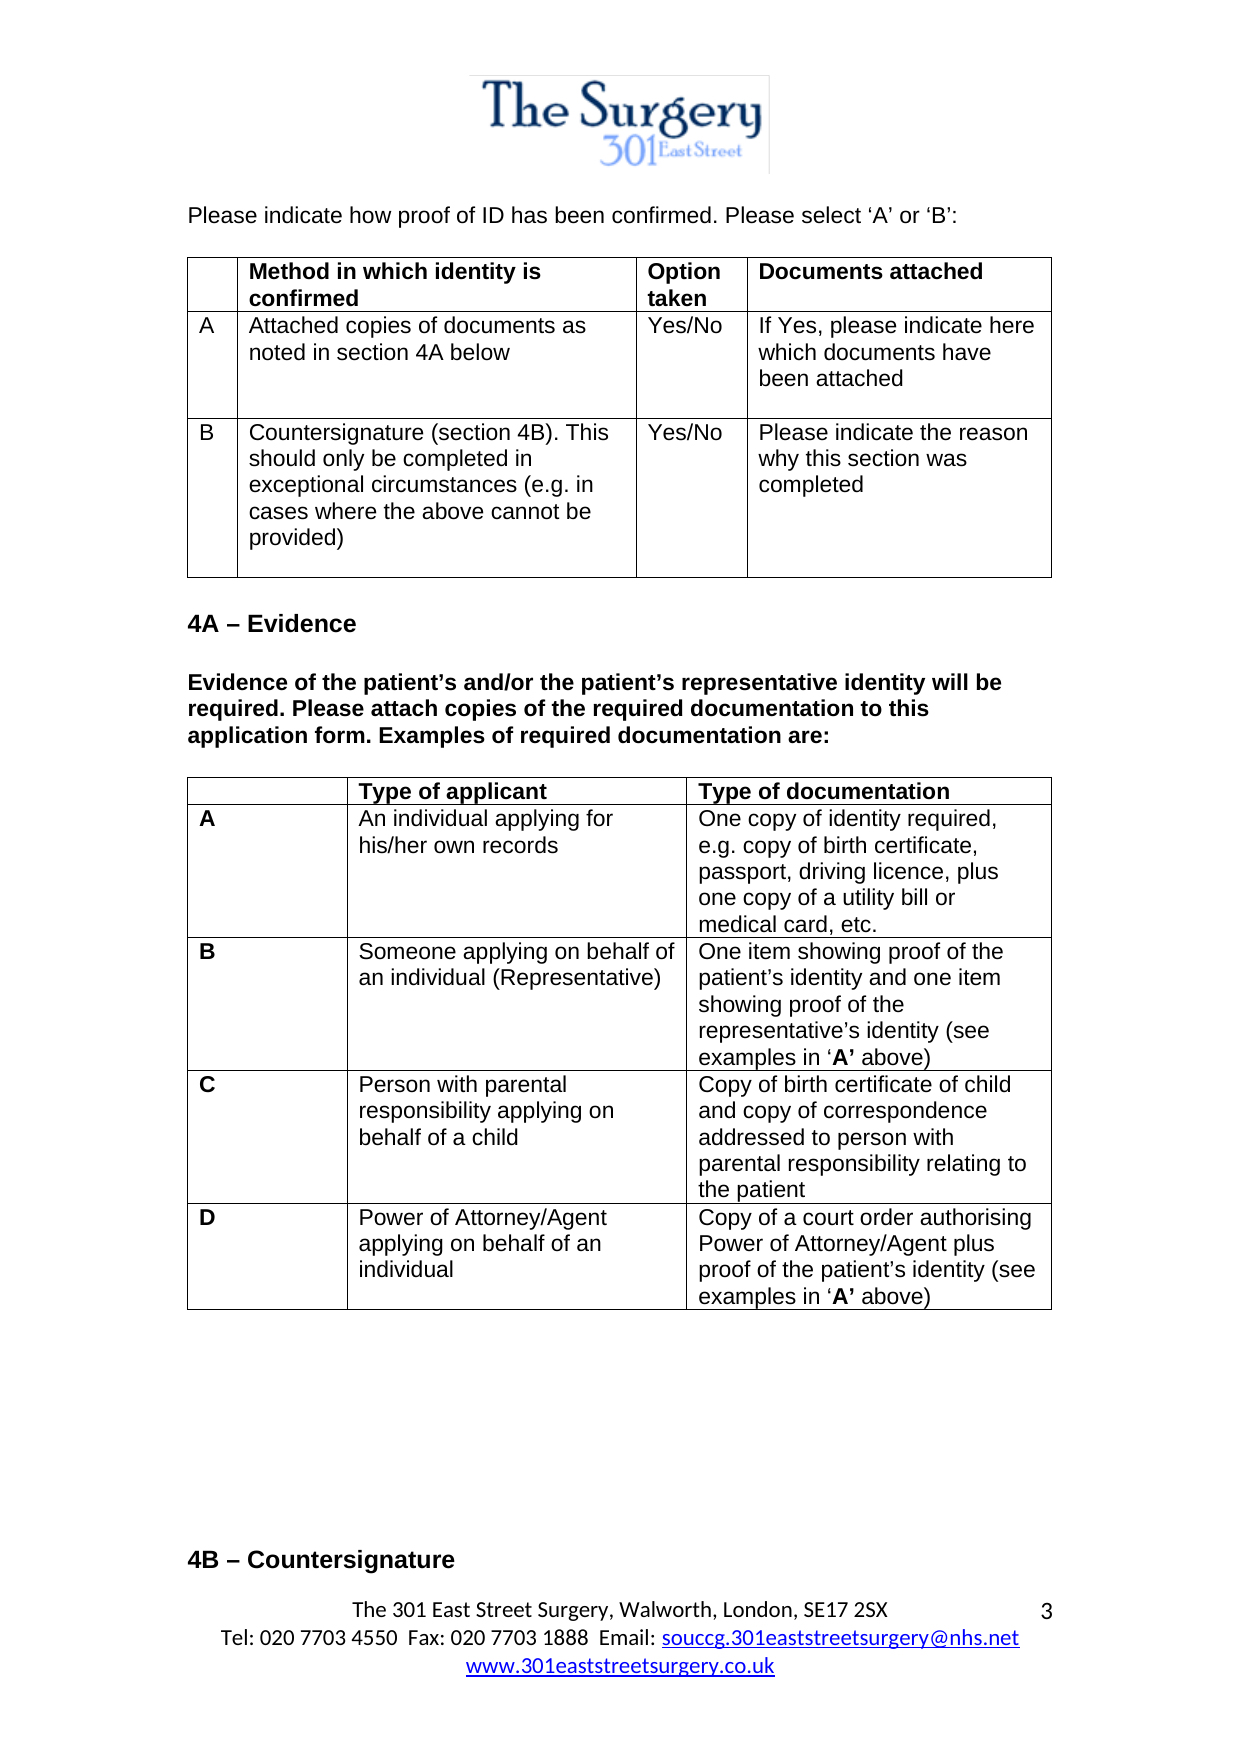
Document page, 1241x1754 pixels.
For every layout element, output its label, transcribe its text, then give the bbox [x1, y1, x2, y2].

table_cell B [188, 938, 347, 1070]
table_cell D [188, 1204, 347, 1309]
table_cell Yes/No [637, 312, 747, 417]
table_cell Attached copies of documents as noted in section 4A below [238, 312, 636, 417]
table_cell A [188, 805, 347, 937]
table_cell If Yes, please indicate here which documents have been attached [748, 312, 1051, 417]
picture [469, 75, 771, 174]
table_cell Copy of a court order authorising Power of Attorney/Agent plus proof of the patient’s identity (see examples in ‘A’ above) [687, 1204, 1051, 1309]
table_cell Power of Attorney/Agent applying on behalf of an individual [348, 1204, 686, 1309]
table_cell C [188, 1071, 347, 1203]
table_header Documents attached [748, 258, 1051, 311]
table_header Method in which identity is confirmed [238, 258, 636, 311]
table_cell B [188, 419, 237, 577]
table_cell Copy of birth certificate of child and copy of correspondence addressed to person with parental responsibility relating to the patient [687, 1071, 1051, 1203]
text 4B – Countersignature [187, 1545, 1053, 1574]
table_cell One copy of identity required, e.g. copy of birth certificate, passport, driving licence, plus one copy of a utility bill or medical card, etc. [687, 805, 1051, 937]
text Please indicate how proof of ID has been confirmed. Please select ‘A’ or ‘B’: [187, 202, 1053, 228]
table_cell One item showing proof of the patient’s identity and one item showing proof of the representative’s identity (see examples in ‘A’ above) [687, 938, 1051, 1070]
table_cell A [188, 312, 237, 417]
table_header Option taken [637, 258, 747, 311]
table_cell Please indicate the reason why this section was completed [748, 419, 1051, 577]
table_cell Yes/No [637, 419, 747, 577]
table_header [188, 778, 347, 804]
text 4A – Evidence [187, 609, 1053, 638]
table_cell Countersignature (section 4B). This should only be completed in exceptional circumstances (e.g. in cases where the above cannot be provided) [238, 419, 636, 577]
text Evidence of the patient’s and/or the patient’s representative identity will be required. Please attach copies of the required documentation to this application form. Examples of required documentation are: [187, 669, 1053, 748]
table_cell Someone applying on behalf of an individual (Representative) [348, 938, 686, 1070]
table_header Type of documentation [687, 778, 1051, 804]
table_cell An individual applying for his/her own records [348, 805, 686, 937]
table_header [188, 258, 237, 311]
table_cell Person with parental responsibility applying on behalf of a child [348, 1071, 686, 1203]
table_header Type of applicant [348, 778, 686, 804]
